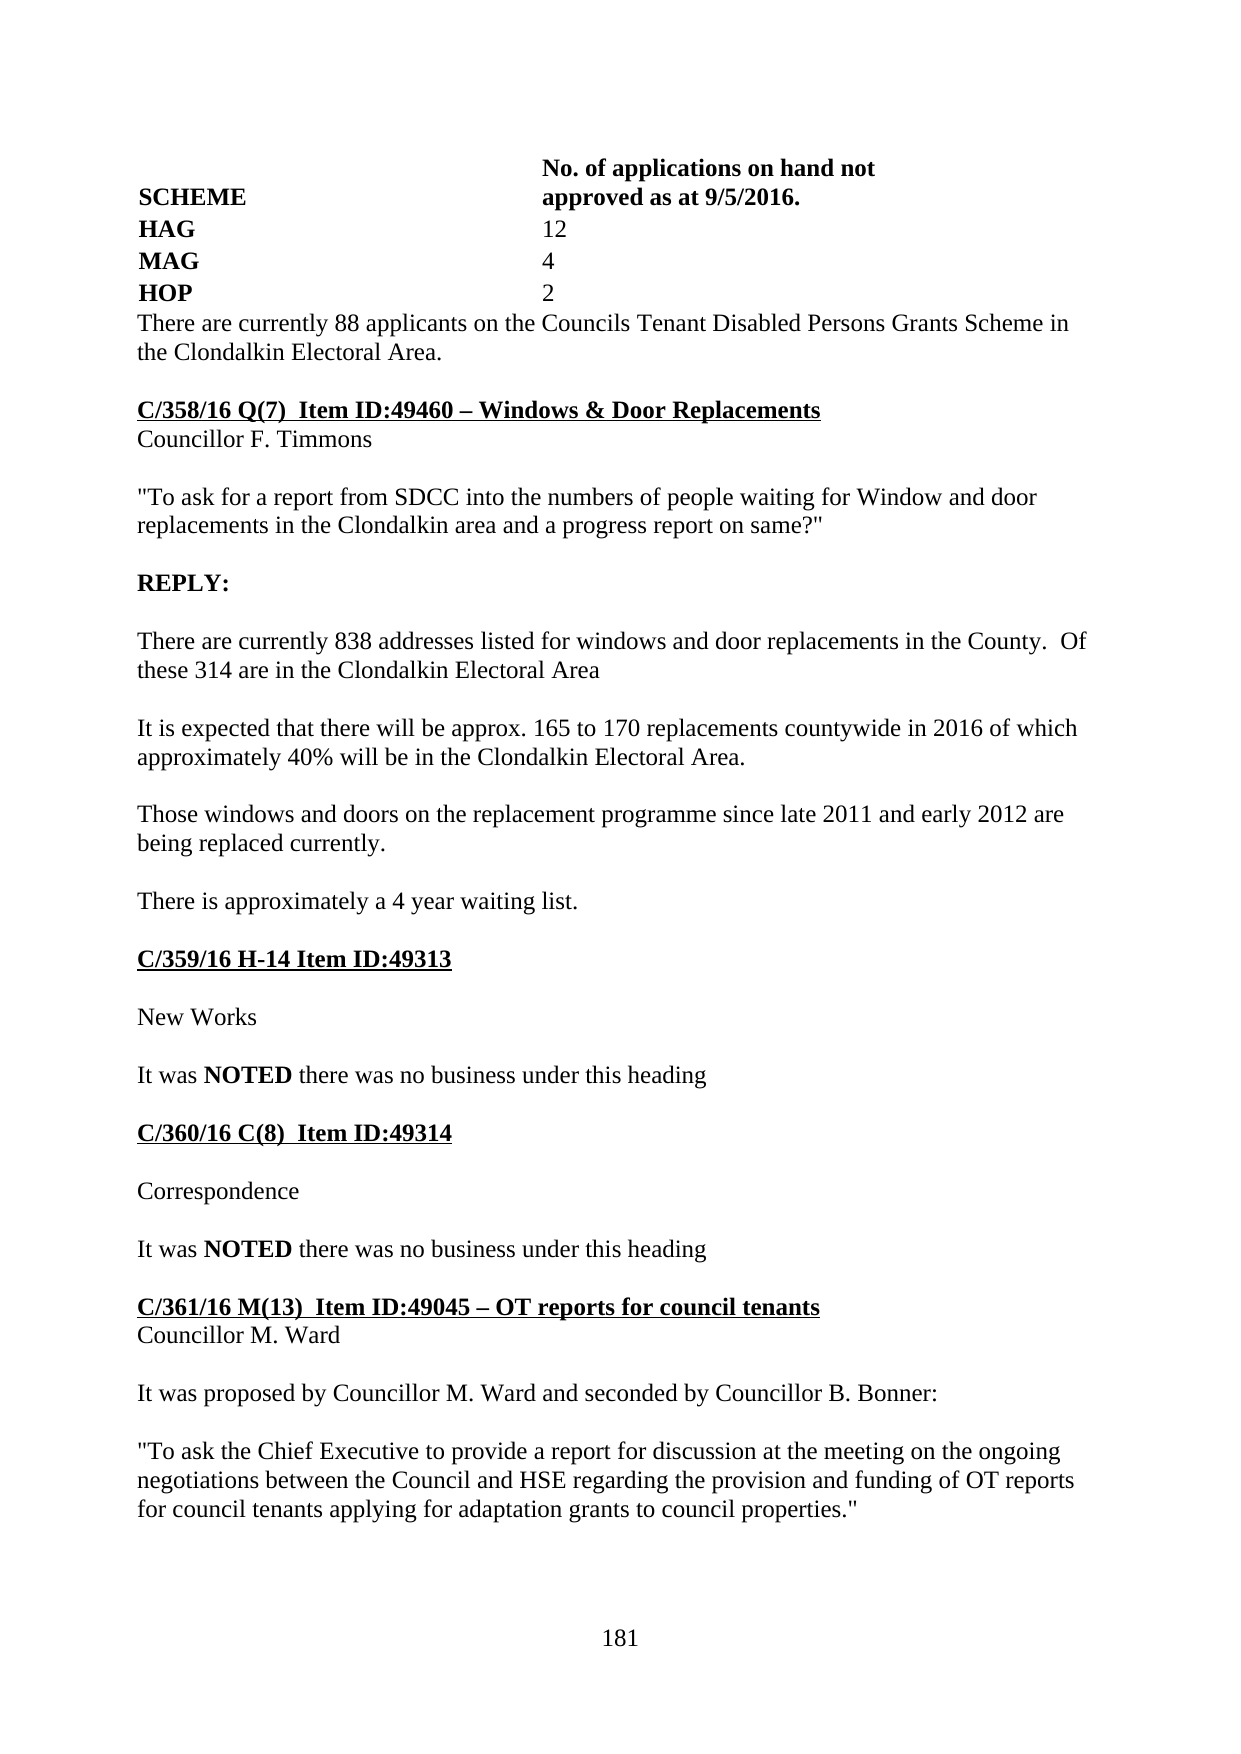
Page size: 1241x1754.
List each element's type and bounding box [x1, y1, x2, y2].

table_header [135, 150, 1090, 1553]
